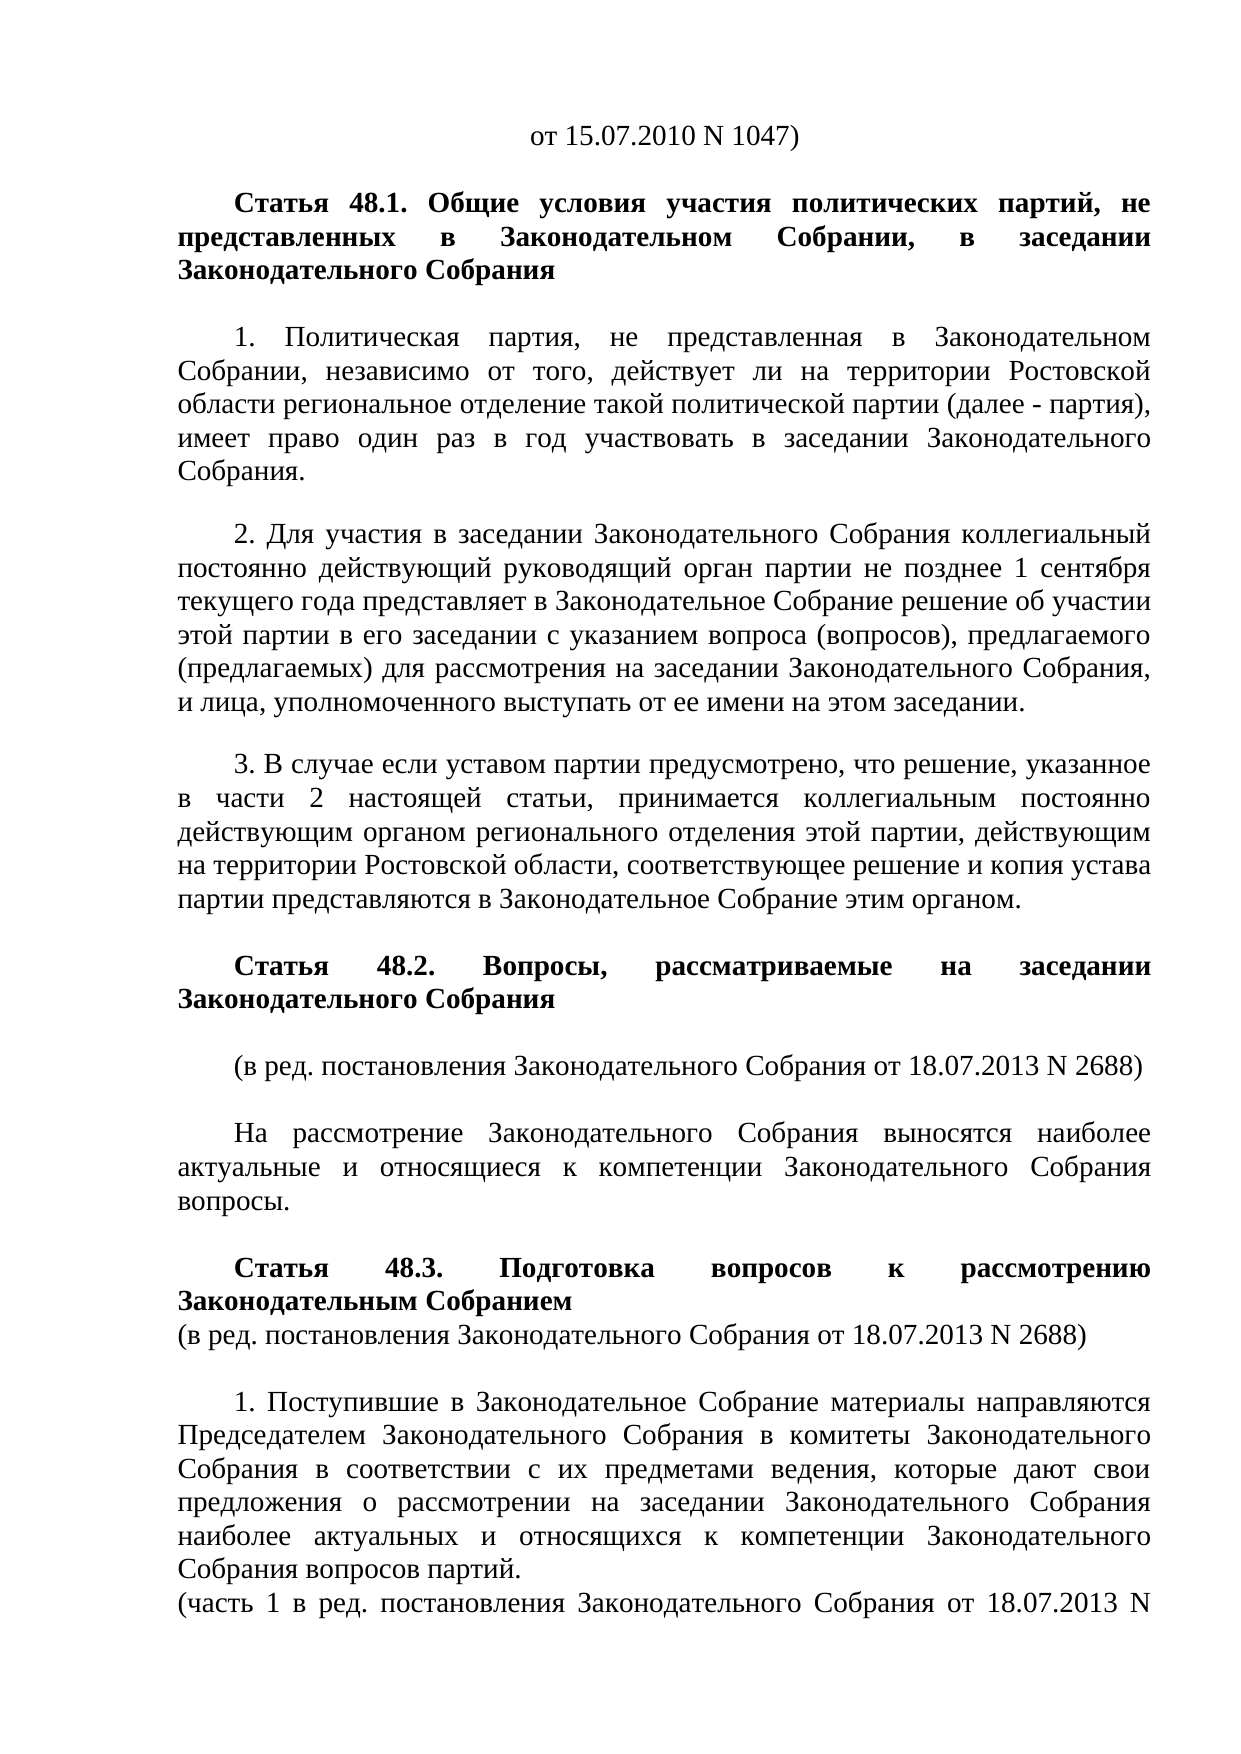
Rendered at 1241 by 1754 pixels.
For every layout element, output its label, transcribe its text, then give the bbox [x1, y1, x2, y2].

text 1. Поступившие в Законодательное Собрание материалы направляются Председателем Законодательного Собрания в комитеты Законодательного Собрания в соответствии с их предметами ведения, которые дают свои предложения о рассмотрении на заседании Законодательного Собрания наиболее актуальных и относящихся к компетенции Законодательного Собрания вопросов партий. [177, 1384, 1152, 1585]
text (в ред. постановления Законодательного Собрания от 18.07.2013 N 2688) [177, 1317, 1152, 1350]
title Статья 48.1. Общие условия участия политических партий, не представленных в Законодательном Собрании, в заседании Законодательного Собрания [177, 185, 1152, 286]
text 1. Политическая партия, не представленная в Законодательном Собрании, независимо от того, действует ли на территории Ростовской области региональное отделение такой политической партии (далее - партия), имеет право один раз в год участвовать в заседании Законодательного Собрания. [177, 319, 1152, 487]
text На рассмотрение Законодательного Собрания выносятся наиболее актуальные и относящиеся к компетенции Законодательного Собрания вопросы. [177, 1116, 1152, 1216]
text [177, 1585, 1152, 1619]
text 3. В случае если уставом партии предусмотрено, что решение, указанное в части 2 настоящей статьи, принимается коллегиальным постоянно действующим органом регионального отделения этой партии, действующим на территории Ростовской области, соответствующее решение и копия устава партии представляются в Законодательное Собрание этим органом. [177, 747, 1152, 914]
text (в ред. постановления Законодательного Собрания от 18.07.2013 N 2688) [177, 1048, 1152, 1082]
text от 15.07.2010 N 1047) [177, 118, 1152, 152]
title Статья 48.3. Подготовка вопросов к рассмотрению Законодательным Собранием [177, 1250, 1152, 1317]
text 2. Для участия в заседании Законодательного Собрания коллегиальный постоянно действующий руководящий орган партии не позднее 1 сентября текущего года представляет в Законодательное Собрание решение об участии этой партии в его заседании с указанием вопроса (вопросов), предлагаемого (предлагаемых) для рассмотрения на заседании Законодательного Собрания, и лица, уполномоченного выступать от ее имени на этом заседании. [177, 516, 1152, 717]
title Статья 48.2. Вопросы, рассматриваемые на заседании Законодательного Собрания [177, 948, 1152, 1015]
